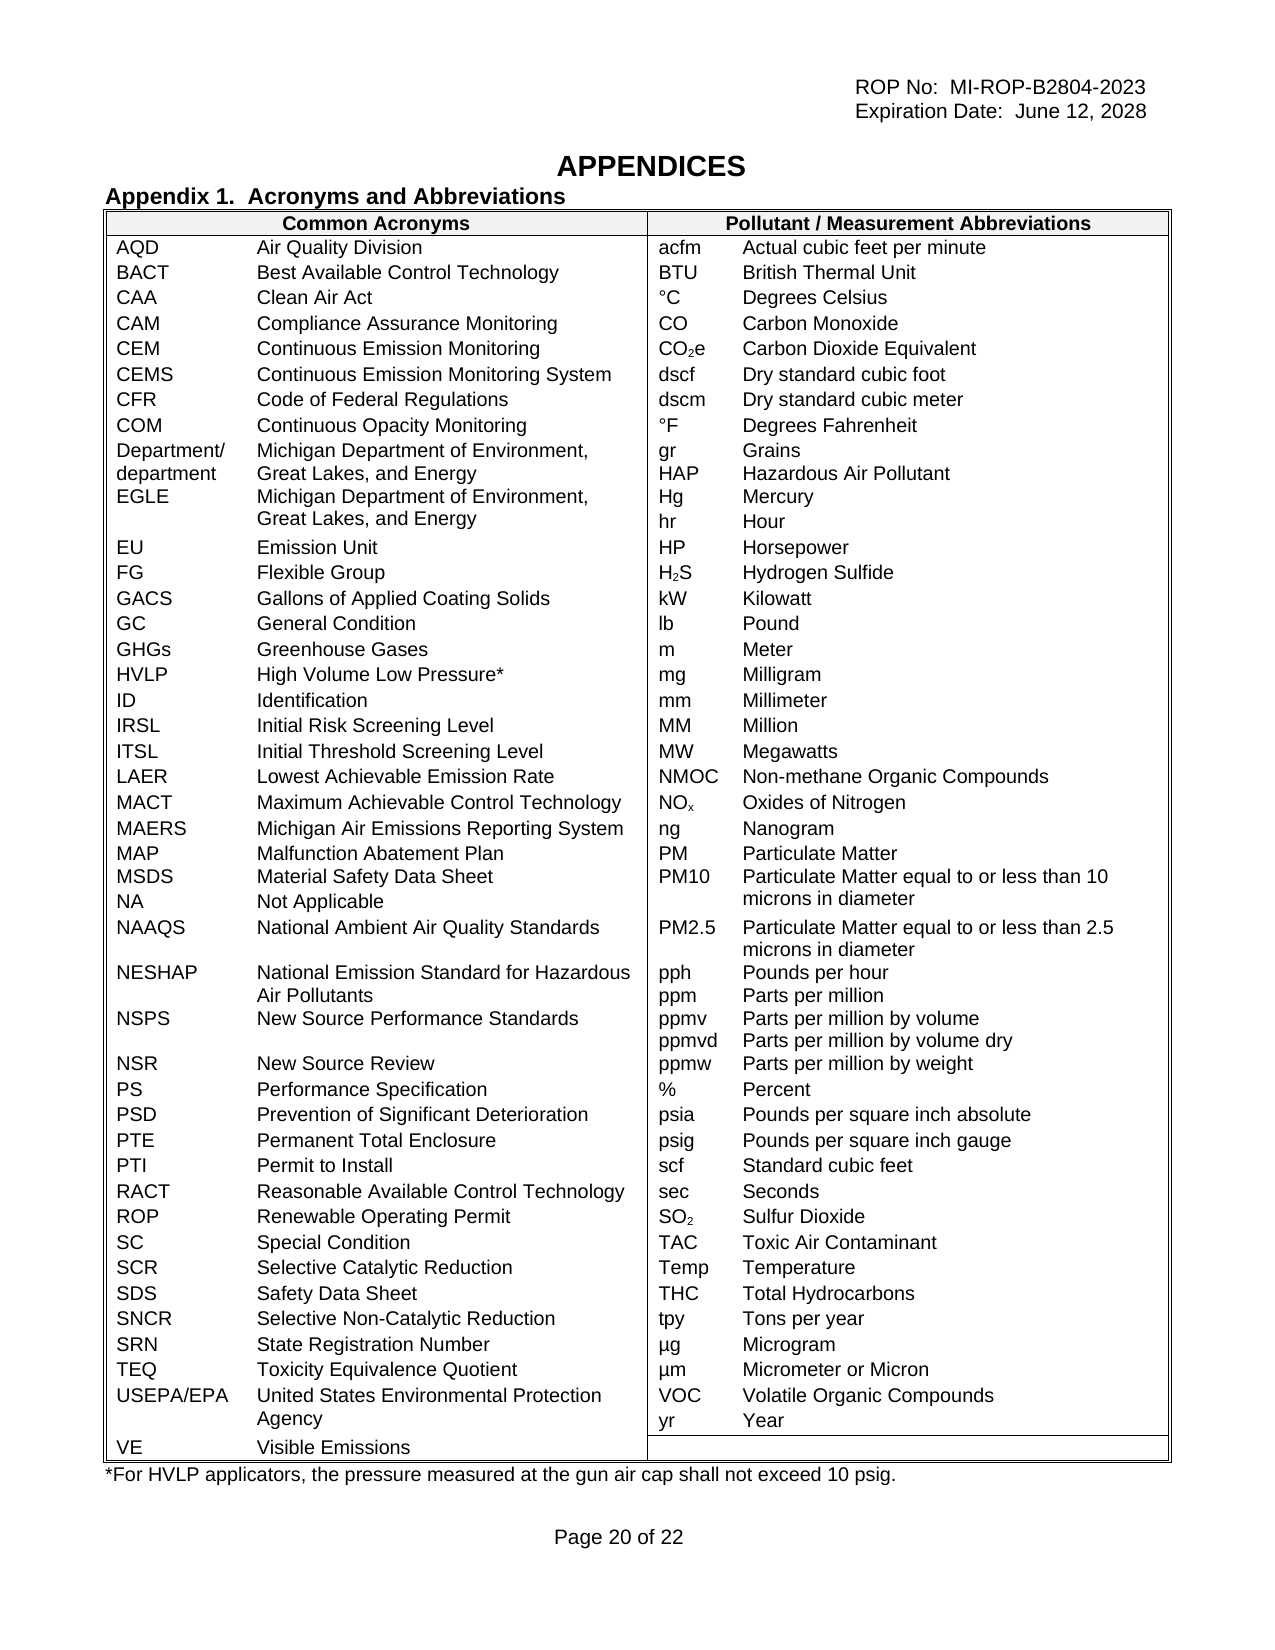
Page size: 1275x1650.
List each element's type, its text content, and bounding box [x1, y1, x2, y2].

table_cell ppmw [648, 1052, 731, 1077]
table_cell dscm [648, 388, 731, 414]
table_cell Continuous Emission Monitoring System [245, 363, 647, 388]
table_cell Oxides of Nitrogen [731, 791, 1168, 816]
table_cell SO2 [648, 1205, 731, 1231]
table_cell MAP [107, 842, 245, 864]
table_cell ng [648, 816, 731, 842]
table_cell Mercury [731, 485, 1168, 510]
table_cell MACT [107, 791, 245, 816]
table_cell Pounds per square inch gauge [731, 1129, 1168, 1154]
table_cell CAA [107, 286, 245, 312]
table_cell CEMS [107, 363, 245, 388]
table_cell USEPA/EPA [107, 1384, 245, 1435]
table_cell tpy [648, 1307, 731, 1333]
table_cell Volatile Organic Compounds [731, 1384, 1168, 1409]
table_cell % [648, 1078, 731, 1103]
table_cell Actual cubic feet per minute [731, 236, 1168, 261]
table_cell psia [648, 1103, 731, 1128]
table_cell ppm [648, 984, 731, 1006]
table_cell MW [648, 740, 731, 765]
table_cell GACS [107, 587, 245, 612]
table_cell SDS [107, 1282, 245, 1307]
table_cell Million [731, 714, 1168, 740]
table_cell ID [107, 689, 245, 714]
table_cell PM2.5 [648, 916, 731, 961]
table_cell Flexible Group [245, 561, 647, 587]
table_cell CEM [107, 337, 245, 363]
table_cell Parts per million by volume Parts per million by volume dry [731, 1006, 1168, 1052]
table_cell Temp [648, 1256, 731, 1282]
table_cell SRN [107, 1333, 245, 1358]
table_cell Continuous Opacity Monitoring [245, 414, 647, 439]
table_cell Megawatts [731, 740, 1168, 765]
table_cell Initial Risk Screening Level [245, 714, 647, 740]
table_cell Particulate Matter equal to or less than 10 microns in diameter [731, 865, 1168, 916]
table_cell NAAQS [107, 916, 245, 961]
table_cell mm [648, 689, 731, 714]
table_cell kW [648, 587, 731, 612]
table_cell Nanogram [731, 816, 1168, 842]
table_cell ROP [107, 1205, 245, 1231]
text *For HVLP applicators, the pressure measured at the gun air cap shall not exceed 10 psig. [105, 1463, 1170, 1486]
table_cell PTE [107, 1129, 245, 1154]
table_cell SC [107, 1231, 245, 1256]
table_cell NMOC [648, 765, 731, 791]
table_cell Dry standard cubic meter [731, 388, 1168, 414]
table_cell Renewable Operating Permit [245, 1205, 647, 1231]
table_cell pph [648, 961, 731, 984]
table_cell °F [648, 414, 731, 439]
table_cell United States Environmental Protection Agency [245, 1384, 647, 1435]
table_header Pollutant / Measurement Abbreviations [648, 212, 1168, 235]
table_cell scf [648, 1154, 731, 1179]
table_cell Millimeter [731, 689, 1168, 714]
table_cell Safety Data Sheet [245, 1282, 647, 1307]
table_cell HVLP [107, 663, 245, 689]
table_cell PM [648, 842, 731, 864]
table_cell Compliance Assurance Monitoring [245, 312, 647, 337]
table_cell New Source Performance Standards [245, 1006, 647, 1052]
table_cell NSPS [107, 1006, 245, 1052]
table_cell Not Applicable [245, 890, 647, 916]
table_cell National Emission Standard for Hazardous Air Pollutants [245, 961, 647, 1006]
table_cell Total Hydrocarbons [731, 1282, 1168, 1307]
table_cell lb [648, 612, 731, 638]
table_cell BTU [648, 261, 731, 286]
table_cell PS [107, 1078, 245, 1103]
table_cell mg [648, 663, 731, 689]
table_cell Continuous Emission Monitoring [245, 337, 647, 363]
table_cell MAERS [107, 816, 245, 842]
table_cell Best Available Control Technology [245, 261, 647, 286]
table_cell Dry standard cubic foot [731, 363, 1168, 388]
table_cell Michigan Air Emissions Reporting System [245, 816, 647, 842]
table_cell HP [648, 536, 731, 561]
table_cell Meter [731, 638, 1168, 663]
table_cell ITSL [107, 740, 245, 765]
table_cell Code of Federal Regulations [245, 388, 647, 414]
table_cell Permit to Install [245, 1154, 647, 1179]
table_cell Tons per year [731, 1307, 1168, 1333]
table_cell LAER [107, 765, 245, 791]
table_cell °C [648, 286, 731, 312]
table_header APPENDICES [116, 149, 1186, 183]
table_cell Prevention of Significant Deterioration [245, 1103, 647, 1128]
table_cell Micrometer or Micron [731, 1358, 1168, 1384]
table_cell Hour [731, 510, 1168, 536]
table_cell Maximum Achievable Control Technology [245, 791, 647, 816]
table_cell Parts per million by weight [731, 1052, 1168, 1077]
table_cell Horsepower [731, 536, 1168, 561]
table_cell NSR [107, 1052, 245, 1077]
table_cell Air Quality Division [245, 236, 647, 261]
table_cell FG [107, 561, 245, 587]
table_cell PSD [107, 1103, 245, 1128]
table_cell Hydrogen Sulfide [731, 561, 1168, 587]
table_cell Particulate Matter equal to or less than 2.5 microns in diameter [731, 916, 1168, 961]
table_cell EGLE [107, 485, 245, 536]
table_cell Pounds per square inch absolute [731, 1103, 1168, 1128]
table_cell TEQ [107, 1358, 245, 1384]
table_cell Visible Emissions [245, 1435, 647, 1460]
table_cell RACT [107, 1180, 245, 1205]
table_cell Michigan Department of Environment, Great Lakes, and Energy [245, 439, 647, 484]
table_cell GC [107, 612, 245, 638]
table_cell Lowest Achievable Emission Rate [245, 765, 647, 791]
table_cell Department/ department [107, 439, 245, 484]
table_cell Selective Non-Catalytic Reduction [245, 1307, 647, 1333]
table_cell NA [107, 890, 245, 916]
table_cell Pounds per hour [731, 961, 1168, 984]
table_cell Particulate Matter [731, 842, 1168, 864]
table_cell GHGs [107, 638, 245, 663]
table_cell Material Safety Data Sheet [245, 865, 647, 890]
table_cell COM [107, 414, 245, 439]
table_cell CO [648, 312, 731, 337]
table_cell H2S [648, 561, 731, 587]
table_cell acfm [648, 236, 731, 261]
table_cell dscf [648, 363, 731, 388]
table_cell High Volume Low Pressure* [245, 663, 647, 689]
table_cell Performance Specification [245, 1078, 647, 1103]
table_cell CFR [107, 388, 245, 414]
table_cell Clean Air Act [245, 286, 647, 312]
table_cell Degrees Fahrenheit [731, 414, 1168, 439]
table_cell New Source Review [245, 1052, 647, 1077]
table_cell EU [107, 536, 245, 561]
table_cell m [648, 638, 731, 663]
table_cell Grains [731, 439, 1168, 462]
table_cell µm [648, 1358, 731, 1384]
table_cell Carbon Monoxide [731, 312, 1168, 337]
table_cell MSDS [107, 865, 245, 890]
table_cell Greenhouse Gases [245, 638, 647, 663]
table_cell Gallons of Applied Coating Solids [245, 587, 647, 612]
table_cell Permanent Total Enclosure [245, 1129, 647, 1154]
table_cell Hg [648, 485, 731, 510]
table_cell hr [648, 510, 731, 536]
table_cell Identification [245, 689, 647, 714]
table_cell Year [731, 1409, 1168, 1435]
table_cell Pound [731, 612, 1168, 638]
table_cell Milligram [731, 663, 1168, 689]
table_cell Temperature [731, 1256, 1168, 1282]
table_cell Standard cubic feet [731, 1154, 1168, 1179]
table_cell AQD [107, 236, 245, 261]
table_cell Seconds [731, 1180, 1168, 1205]
table_cell Initial Threshold Screening Level [245, 740, 647, 765]
table_cell BACT [107, 261, 245, 286]
table_cell sec [648, 1180, 731, 1205]
table_cell CAM [107, 312, 245, 337]
table_cell yr [648, 1409, 731, 1435]
table_cell gr [648, 439, 731, 462]
subtitle Appendix 1. Acronyms and Abbreviations [105, 183, 1170, 209]
table_cell MM [648, 714, 731, 740]
table_cell Toxic Air Contaminant [731, 1231, 1168, 1256]
table_cell CO2e [648, 337, 731, 363]
table_cell Percent [731, 1078, 1168, 1103]
table_cell HAP [648, 462, 731, 484]
table_cell Carbon Dioxide Equivalent [731, 337, 1168, 363]
table_cell ppmv ppmvd [648, 1006, 731, 1052]
table_cell General Condition [245, 612, 647, 638]
table_cell SCR [107, 1256, 245, 1282]
table_cell NESHAP [107, 961, 245, 1006]
table_cell TAC [648, 1231, 731, 1256]
table_cell PM10 [648, 865, 731, 916]
table_cell British Thermal Unit [731, 261, 1168, 286]
table_cell psig [648, 1129, 731, 1154]
table_cell National Ambient Air Quality Standards [245, 916, 647, 961]
table_cell Kilowatt [731, 587, 1168, 612]
table_cell Selective Catalytic Reduction [245, 1256, 647, 1282]
table_cell µg [648, 1333, 731, 1358]
table_cell Reasonable Available Control Technology [245, 1180, 647, 1205]
table_cell IRSL [107, 714, 245, 740]
table_cell Michigan Department of Environment, Great Lakes, and Energy [245, 485, 647, 536]
table_cell State Registration Number [245, 1333, 647, 1358]
table_cell Hazardous Air Pollutant [731, 462, 1168, 484]
table_cell Sulfur Dioxide [731, 1205, 1168, 1231]
table_cell Toxicity Equivalence Quotient [245, 1358, 647, 1384]
table_header Common Acronyms [107, 212, 647, 235]
table_cell VOC [648, 1384, 731, 1409]
table_cell [731, 1436, 1168, 1460]
table_cell SNCR [107, 1307, 245, 1333]
table_cell PTI [107, 1154, 245, 1179]
table_cell NOx [648, 791, 731, 816]
table_cell Parts per million [731, 984, 1168, 1006]
table_cell THC [648, 1282, 731, 1307]
table_cell Emission Unit [245, 536, 647, 561]
table_cell VE [107, 1435, 245, 1460]
table_cell Non-methane Organic Compounds [731, 765, 1168, 791]
table_cell Microgram [731, 1333, 1168, 1358]
table_cell Degrees Celsius [731, 286, 1168, 312]
table_cell Special Condition [245, 1231, 647, 1256]
table_cell Malfunction Abatement Plan [245, 842, 647, 864]
table_cell [648, 1436, 731, 1460]
